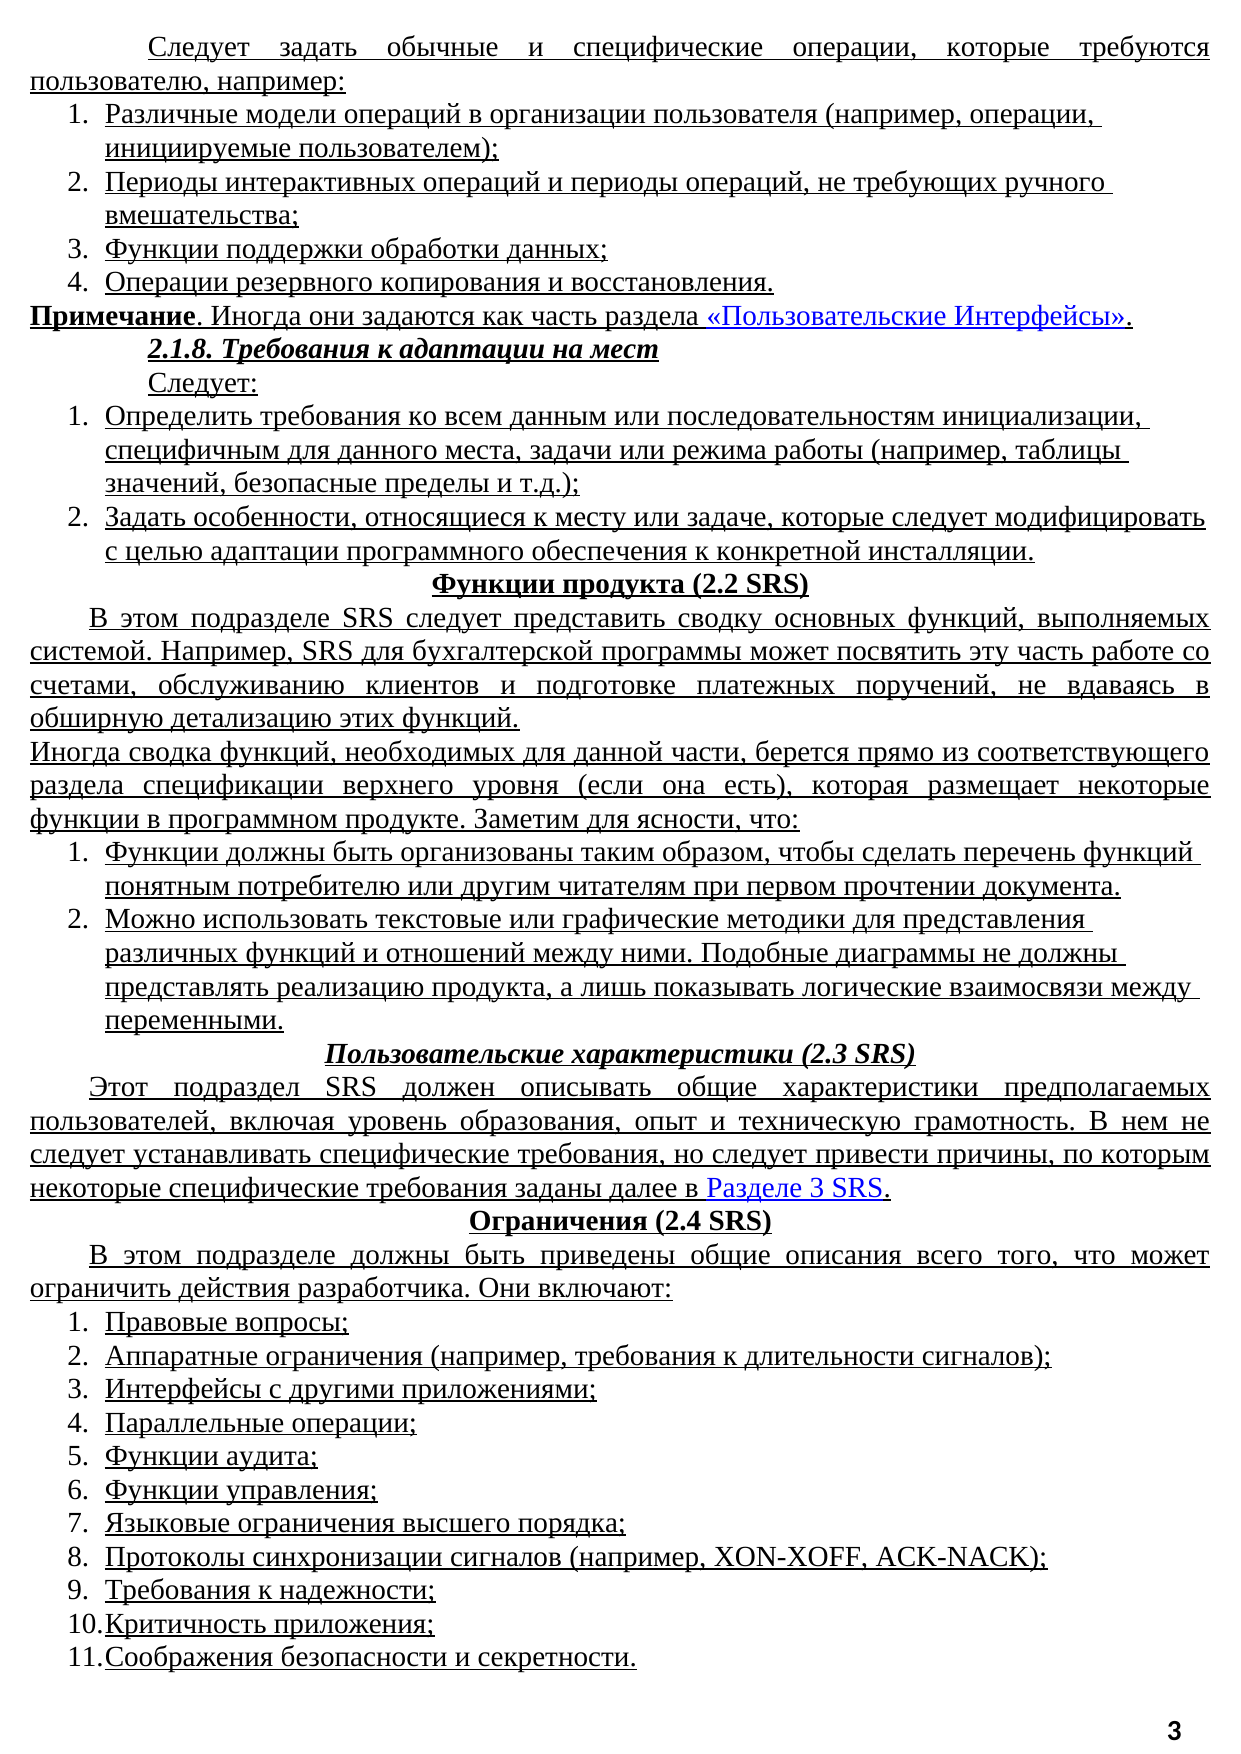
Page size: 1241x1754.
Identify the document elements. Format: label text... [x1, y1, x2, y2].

text Этот подраздел SRS должен описывать общие характеристики предполагаемых пользователей, включая уровень образования, опыт и техническую грамотность. В нем не следует устанавливать специфические требования, но следует привести причины, по которым некоторые специфические требования заданы далее в Разделе 3 SRS. [29, 1133, 1211, 1165]
text Пользовательские характеристики (2.3 SRS) [29, 1036, 1211, 1069]
text Иногда сводка функций, необходимых для данной части, берется прямо из соответствующего раздела спецификации верхнего уровня (если она есть), которая размещает некоторые функции в программном продукте. Заметим для ясности, что: [29, 734, 1211, 796]
list Параллельные операции; [67, 1405, 1211, 1438]
list Функции аудита; [67, 1438, 1211, 1472]
list Аппаратные ограничения (например, требования к длительности сигналов); [67, 1338, 1211, 1371]
list Задать особенности, относящиеся к месту или задаче, которые следует модифицировать с целью адаптации программного обеспечения к конкретной инсталляции. [67, 499, 1211, 566]
list Операции резервного копирования и восстановления. [67, 264, 1211, 298]
text Иногда сводка функций, необходимых для данной части, берется прямо из соответствующего раздела спецификации верхнего уровня (если она есть), которая размещает некоторые функции в программном продукте. Заметим для ясности, что: [29, 797, 1211, 834]
text Этот подраздел SRS должен описывать общие характеристики предполагаемых пользователей, включая уровень образования, опыт и техническую грамотность. В нем не следует устанавливать специфические требования, но следует привести причины, по которым некоторые специфические требования заданы далее в Разделе 3 SRS. [29, 1166, 1211, 1203]
list Функции должны быть организованы таким образом, чтобы сделать перечень функций понятным потребителю или другим читателям при первом прочтении документа. [67, 834, 1211, 902]
text Функции продукта (2.2 SRS) [29, 566, 1211, 600]
text Следует задать обычные и специфические операции, которые требуются пользователю, например: [29, 29, 1211, 97]
list Можно использовать текстовые или графические методики для представления различных функций и отношений между ними. Подобные диаграммы не должны представлять реализацию продукта, а лишь показывать логические взаимосвязи между переменными. [67, 902, 1211, 1036]
list Языковые ограничения высшего порядка; [67, 1505, 1211, 1539]
list Критичность приложения; [67, 1606, 1211, 1639]
text Следует: [29, 365, 1211, 398]
list Интерфейсы с другими приложениями; [67, 1371, 1211, 1405]
list Функции поддержки обработки данных; [67, 231, 1211, 264]
text 2.1.8. Требования к адаптации на мест [29, 331, 1211, 365]
text Этот подраздел SRS должен описывать общие характеристики предполагаемых пользователей, включая уровень образования, опыт и техническую грамотность. В нем не следует устанавливать специфические требования, но следует привести причины, по которым некоторые специфические требования заданы далее в Разделе 3 SRS. [29, 1069, 1211, 1132]
text В этом подразделе SRS следует представить сводку основных функций, выполняемых системой. Например, SRS для бухгалтерской программы может посвятить эту часть работе со счетами, обслуживанию клиентов и подготовке платежных поручений, не вдаваясь в обширную детализацию этих функций. [29, 600, 1211, 662]
text Примечание. Иногда они задаются как часть раздела «Пользовательские Интерфейсы». [29, 298, 1211, 331]
list Правовые вопросы; [67, 1304, 1211, 1338]
list Периоды интерактивных операций и периоды операций, не требующих ручного вмешательства; [67, 164, 1211, 231]
list Определить требования ко всем данным или последовательностям инициализации, специфичным для данного места, задачи или режима работы (например, таблицы значений, безопасные пределы и т.д.); [67, 398, 1211, 499]
list Функции управления; [67, 1472, 1211, 1505]
text В этом подразделе должны быть приведены общие описания всего того, что может ограничить действия разработчика. Они включают: [29, 1237, 1211, 1304]
list Требования к надежности; [67, 1572, 1211, 1606]
list Протоколы синхронизации сигналов (например, XON-XOFF, ACK-NACK); [67, 1539, 1211, 1572]
list Различные модели операций в организации пользователя (например, операции, инициируемые пользователем); [67, 97, 1211, 164]
list Соображения безопасности и секретности. [67, 1639, 1211, 1673]
text В этом подразделе SRS следует представить сводку основных функций, выполняемых системой. Например, SRS для бухгалтерской программы может посвятить эту часть работе со счетами, обслуживанию клиентов и подготовке платежных поручений, не вдаваясь в обширную детализацию этих функций. [29, 663, 1211, 734]
text Ограничения (2.4 SRS) [29, 1203, 1211, 1237]
